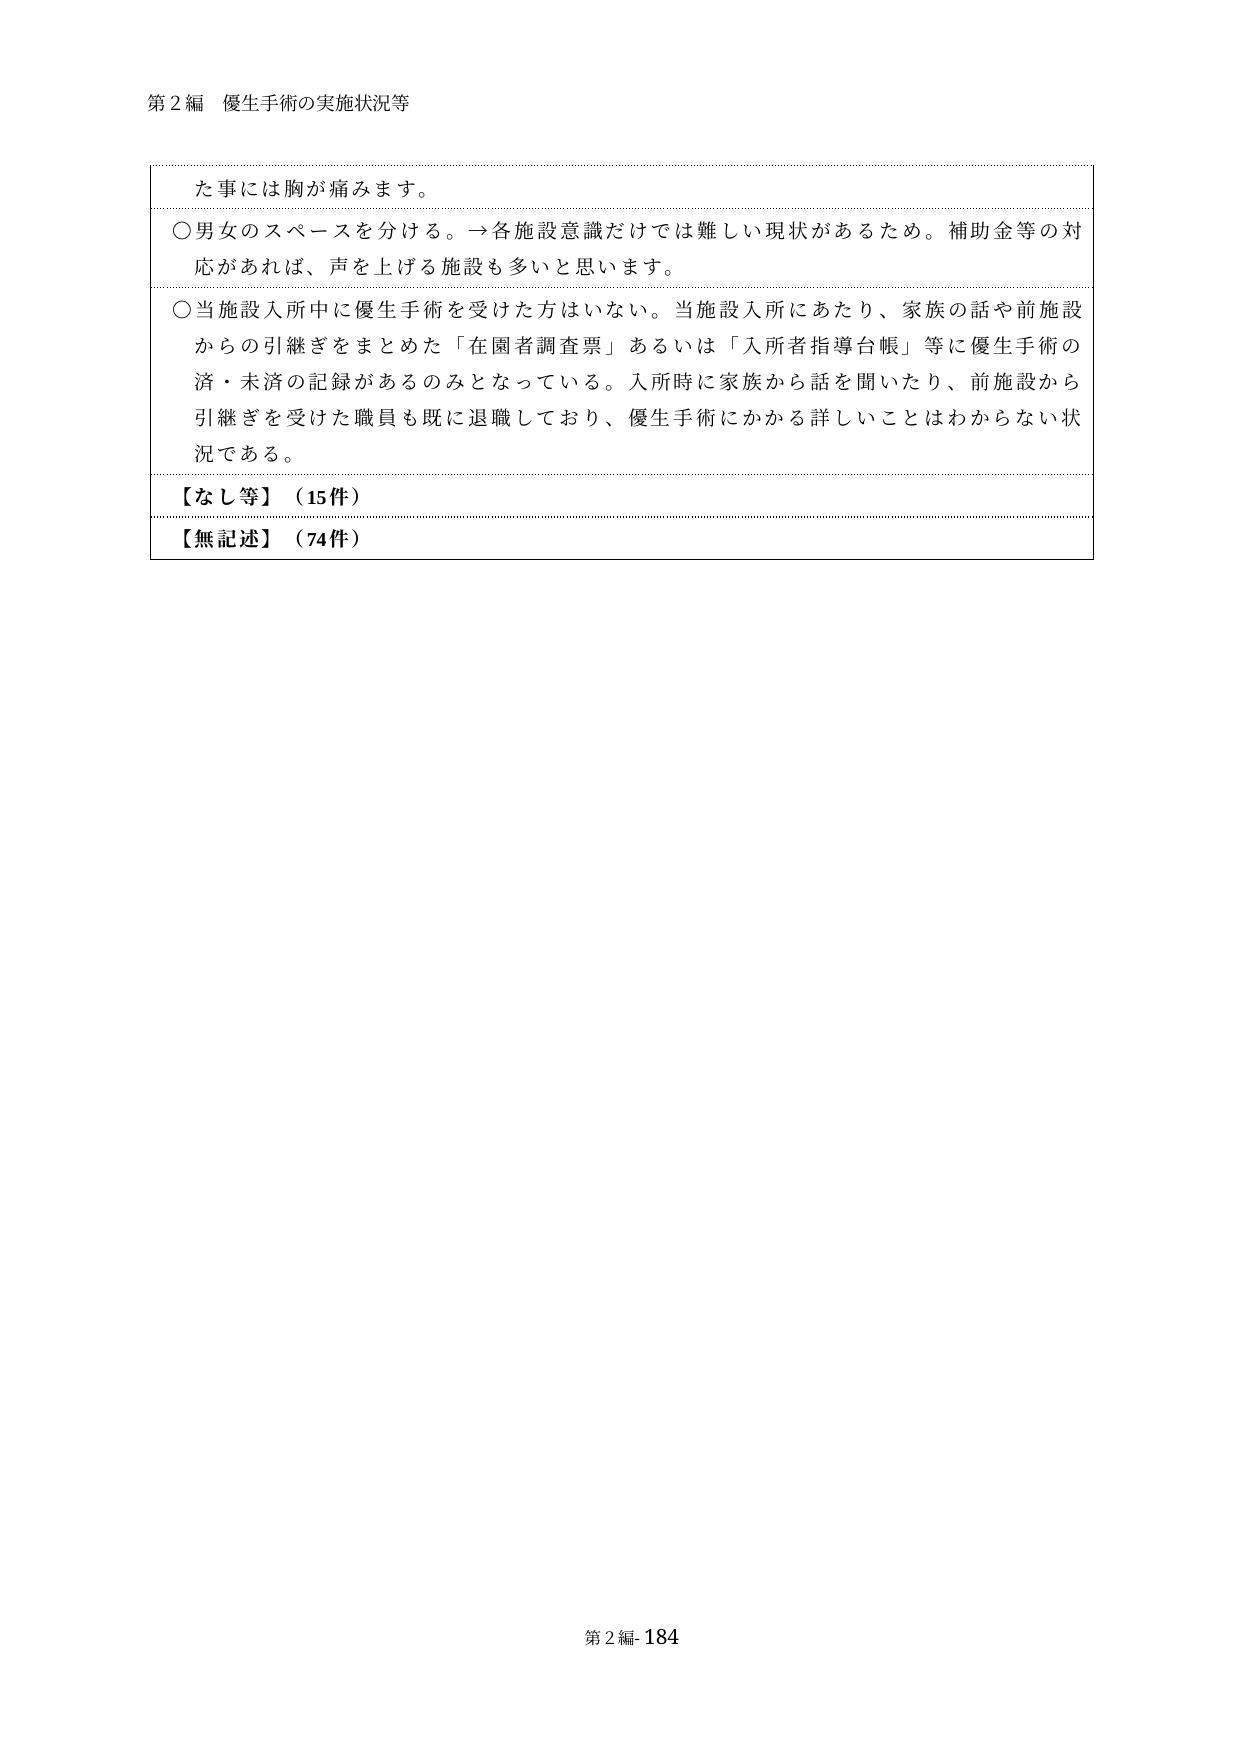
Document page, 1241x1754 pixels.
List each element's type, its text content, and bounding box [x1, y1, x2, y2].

table_cell 【無記述】（74件） [151, 516, 1093, 559]
table_cell 〇男女のスペースを分ける。→各施設意識だけでは難しい現状があるため。補助金等の対応があれば、声を上げる施設も多いと思います。 [151, 208, 1093, 287]
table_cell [151, 165, 1093, 208]
table_cell 〇当施設入所中に優生手術を受けた方はいない。当施設入所にあたり、家族の話や前施設からの引継ぎをまとめた「在園者調査票」あるいは「入所者指導台帳」等に優生手術の済・未済の記録があるのみとなっている。入所時に家族から話を聞いたり、前施設から引継ぎを受けた職員も既に退職しており、優生手術にかかる詳しいことはわからない状況である。 [151, 287, 1093, 473]
table_cell 【なし等】（15件） [151, 474, 1093, 516]
